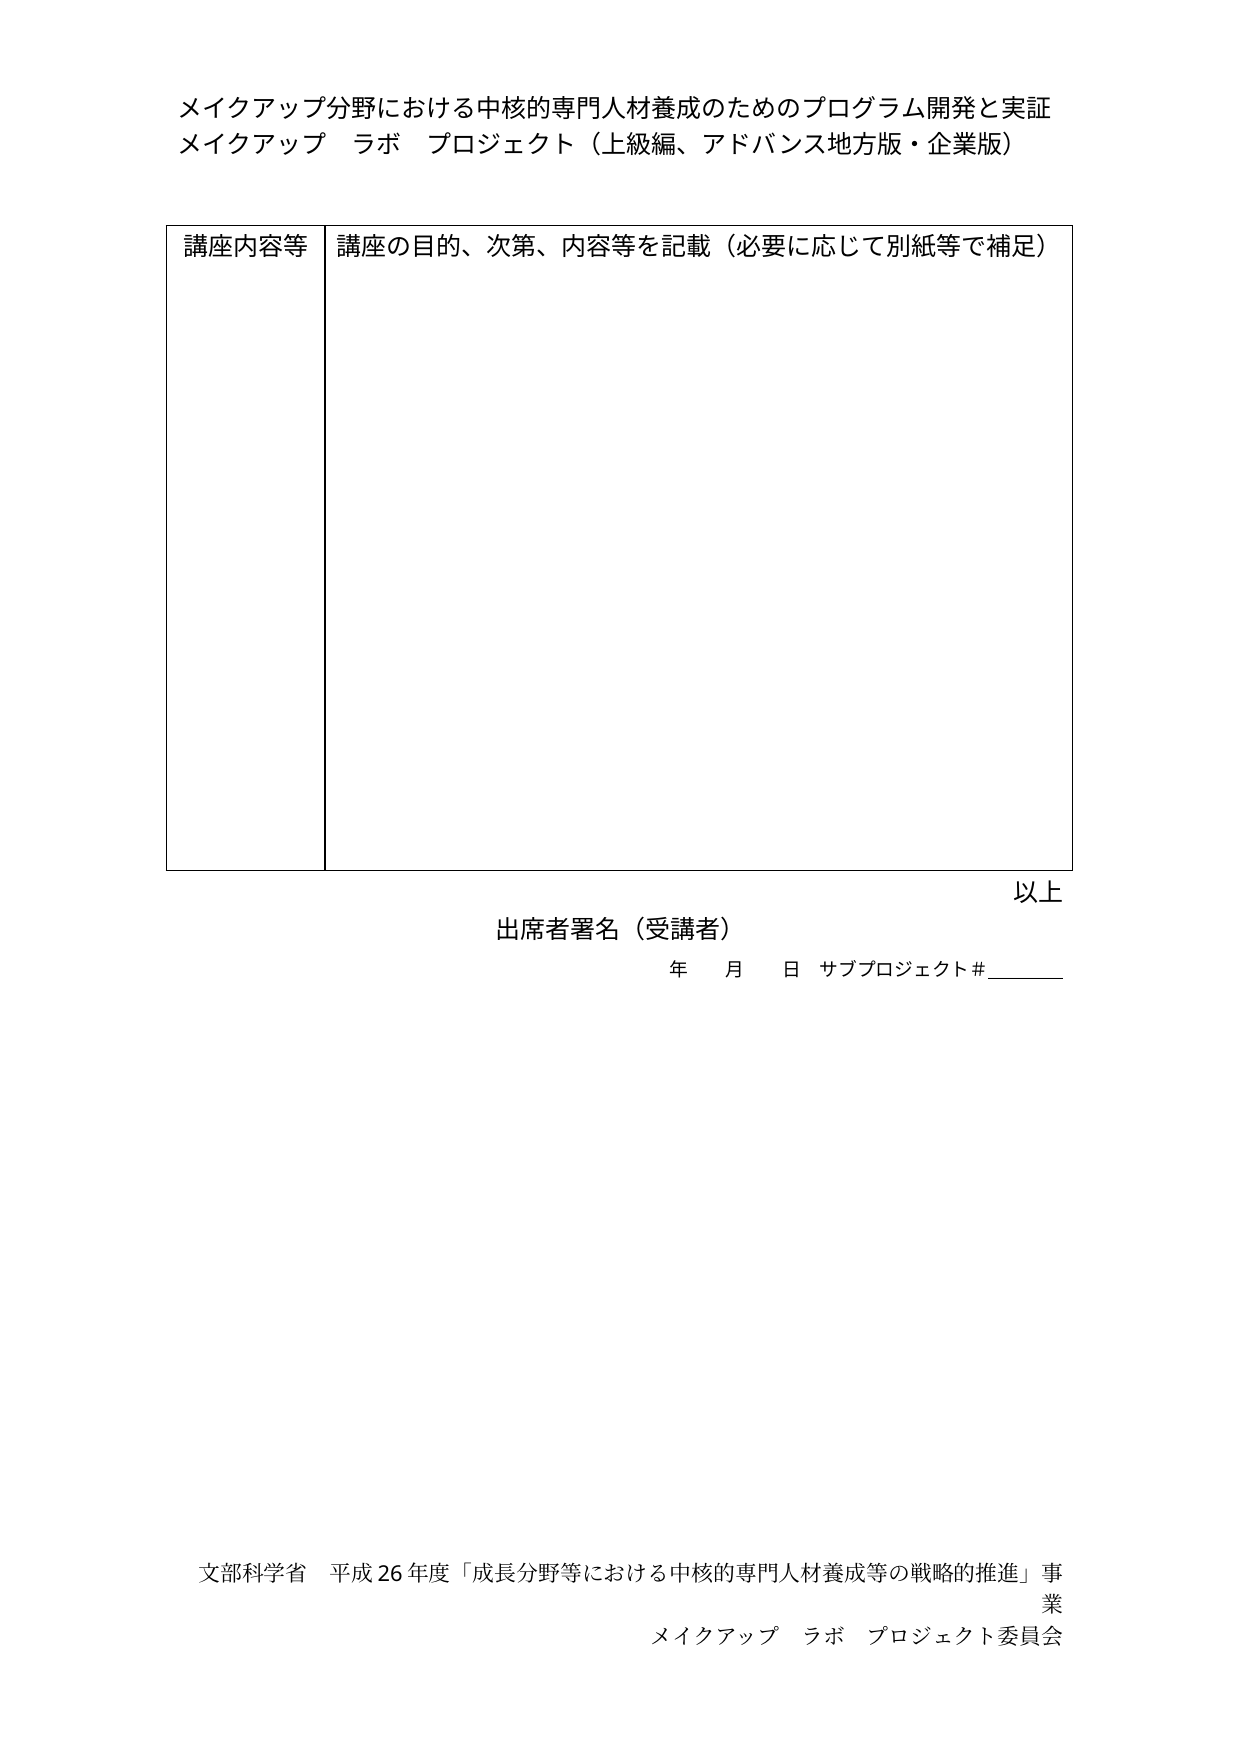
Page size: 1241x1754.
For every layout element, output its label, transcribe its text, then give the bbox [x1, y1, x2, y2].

text 年 月 日 サブプロジェクト＃＿＿＿ [177, 946, 1063, 984]
table_cell 講座内容等 [167, 226, 324, 870]
table_cell 講座の目的、次第、内容等を記載（必要に応じて別紙等で補足） [326, 226, 1072, 870]
text 出席者署名（受講者） [177, 909, 1063, 946]
text 以上 [177, 871, 1063, 909]
